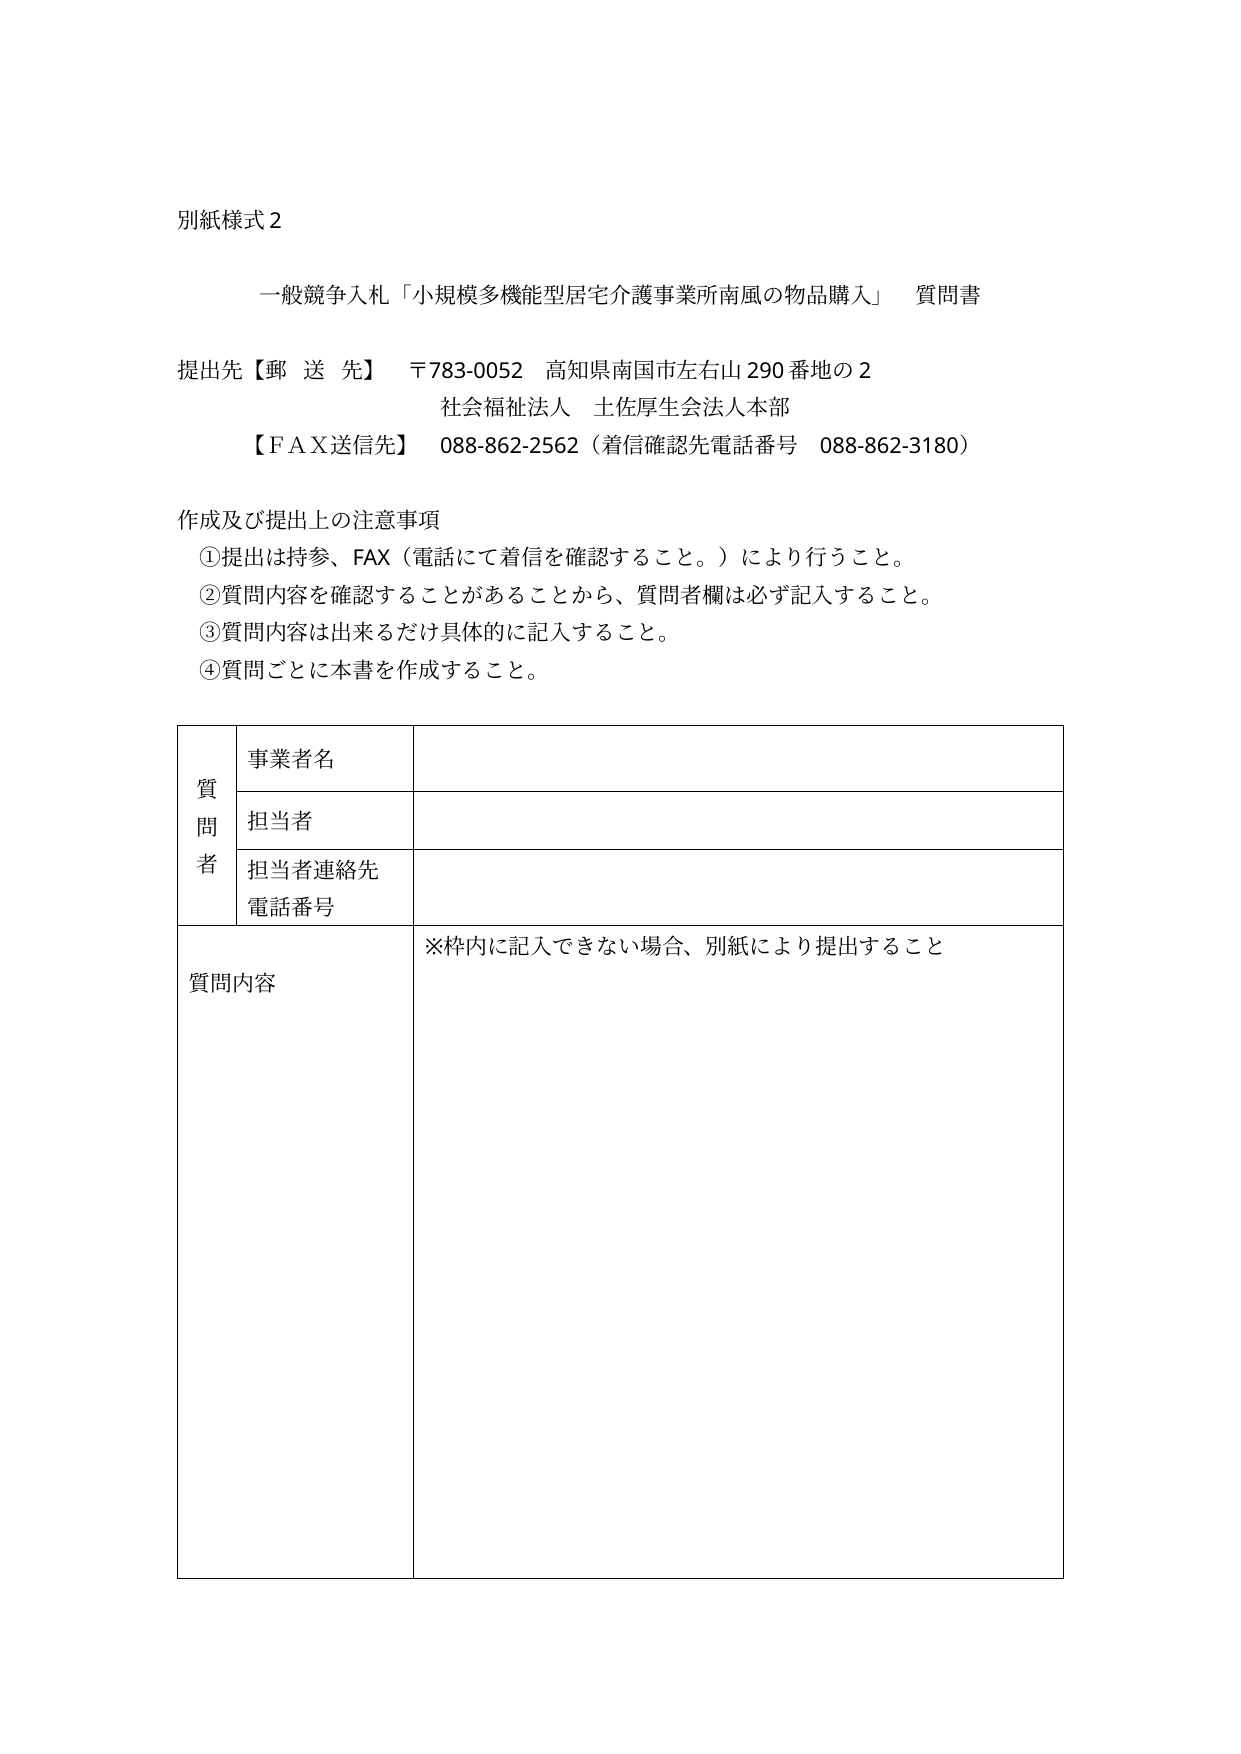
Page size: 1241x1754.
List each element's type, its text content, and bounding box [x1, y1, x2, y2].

text 作成及び提出上の注意事項 [177, 500, 1063, 537]
table_header 質問者 [178, 726, 236, 925]
table_cell [414, 792, 1063, 849]
text 別紙様式2 [177, 200, 1063, 237]
table_cell 担当者 [237, 792, 413, 849]
table_cell ※枠内に記入できない場合、別紙により提出すること [414, 926, 1063, 1577]
table_header [414, 726, 1063, 791]
text 提出先【郵送先】 〒783-0052 高知県南国市左右山290番地の2 [177, 350, 1063, 387]
text ①提出は持参、FAX（電話にて着信を確認すること。）により行うこと。 [177, 537, 1063, 575]
text 一般競争入札「小規模多機能型居宅介護事業所南風の物品購入」 質問書 [177, 275, 1063, 312]
text 【ＦＡＸ送信先】 088-862-2562（着信確認先電話番号 088-862-3180） [177, 425, 1063, 462]
table_header 事業者名 [237, 726, 413, 791]
table_cell 質問内容 [178, 926, 413, 1577]
text ③質問内容は出来るだけ具体的に記入すること。 [177, 612, 1063, 650]
table_cell [414, 850, 1063, 925]
text ④質問ごとに本書を作成すること。 [177, 650, 1063, 687]
text ②質問内容を確認することがあることから、質問者欄は必ず記入すること。 [177, 575, 1063, 612]
text 社会福祉法人 土佐厚生会法人本部 [177, 387, 1063, 425]
table_cell 担当者連絡先 電話番号 [237, 850, 413, 925]
